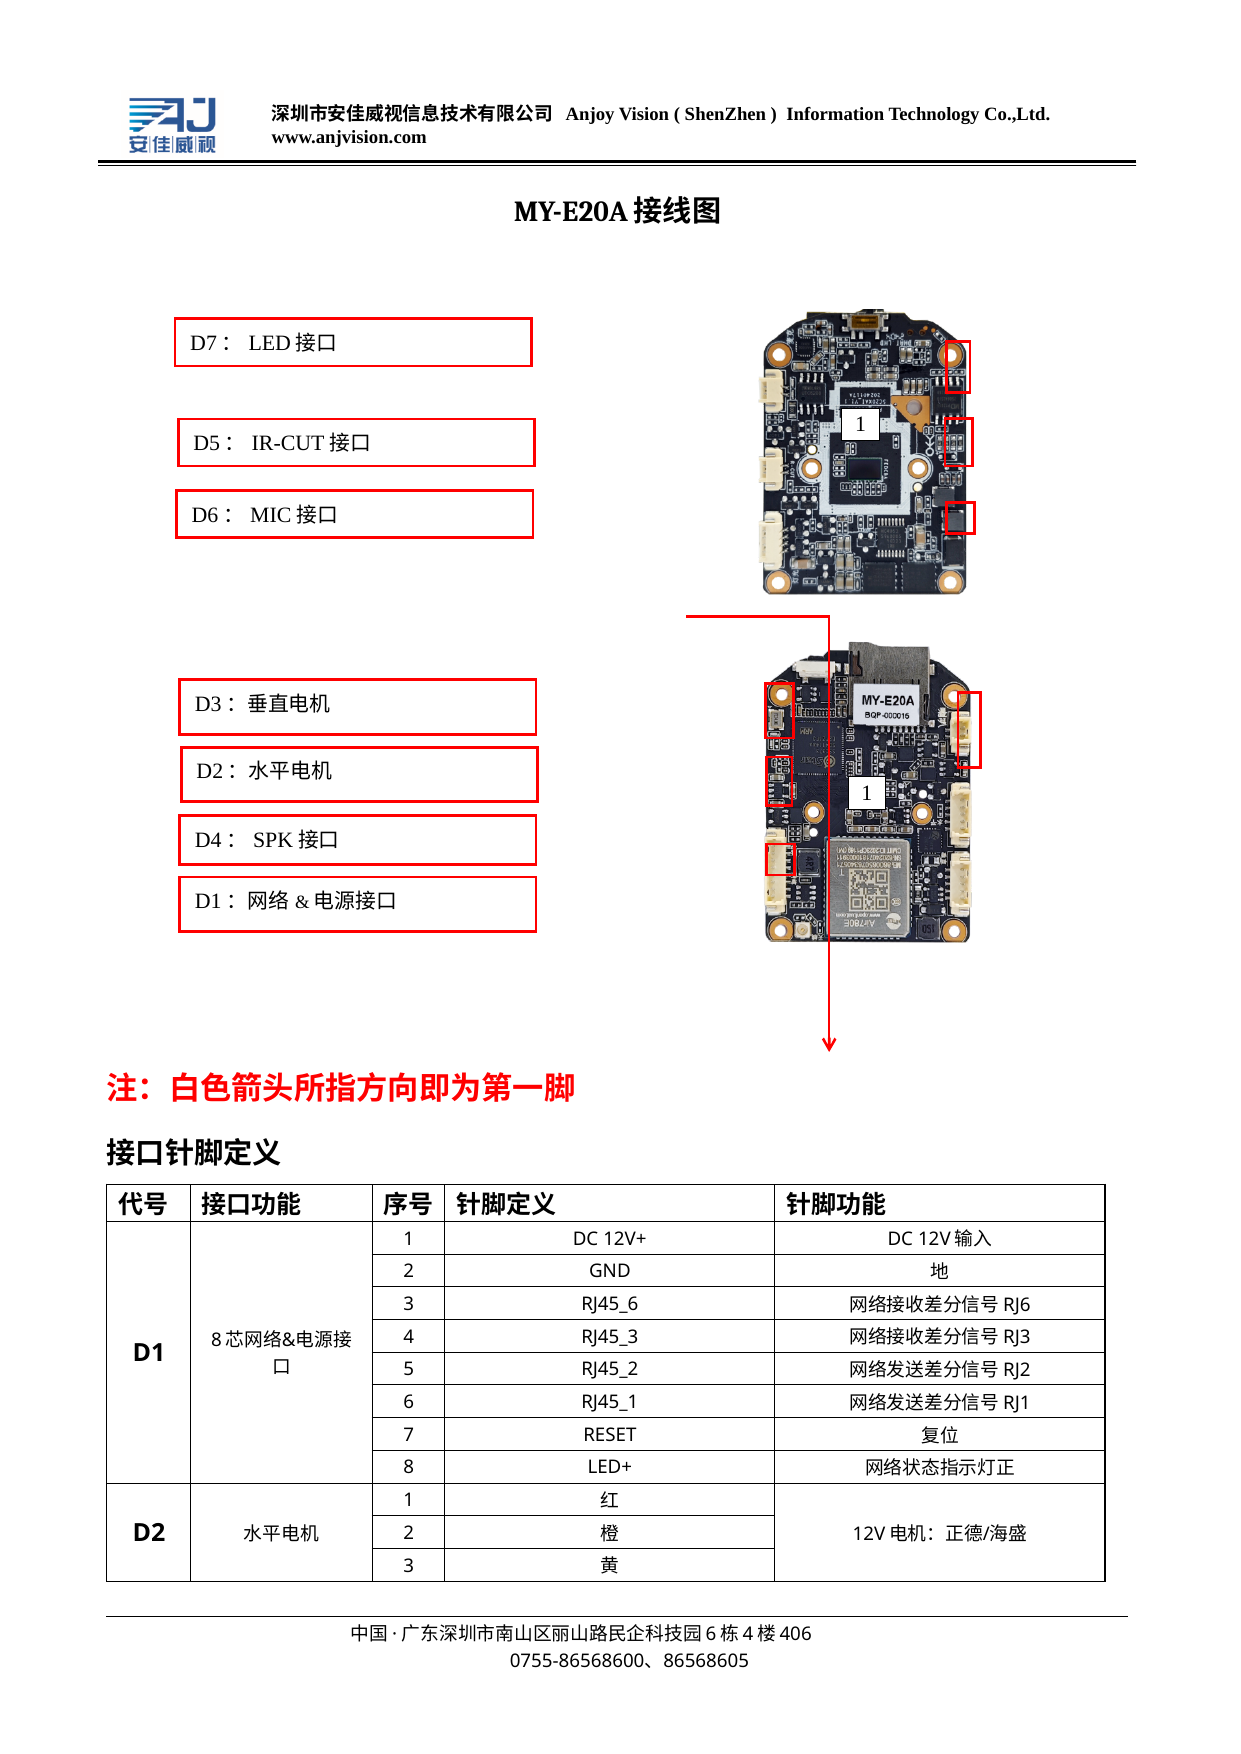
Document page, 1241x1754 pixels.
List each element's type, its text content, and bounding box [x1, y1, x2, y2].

table_cell 网络发送差分信号RJ2 [775, 1353, 1104, 1384]
table_header 代号 [107, 1185, 190, 1221]
table_header 序号 [373, 1185, 444, 1221]
picture [948, 504, 971, 532]
table_cell 3 [373, 1549, 444, 1581]
table_cell D2 [107, 1484, 190, 1581]
table_cell 网络发送差分信号RJ1 [775, 1385, 1104, 1417]
text 接口针脚定义 [106, 1118, 1128, 1183]
table_cell DC 12V+ [445, 1222, 774, 1253]
table_cell 网络接收差分信号RJ3 [775, 1320, 1104, 1352]
table_cell GND [445, 1255, 774, 1286]
table_cell LED+ [445, 1451, 774, 1482]
table_cell 8 [373, 1451, 444, 1482]
picture [758, 309, 971, 598]
table_header 针脚功能 [775, 1185, 1104, 1221]
table_cell 5 [373, 1353, 444, 1384]
table_cell 黄 [445, 1549, 774, 1581]
table_header 接口功能 [191, 1185, 372, 1221]
table_cell DC 12V输入 [775, 1222, 1104, 1253]
text 注：白色箭头所指方向即为第一脚 [106, 1053, 1128, 1118]
picture [757, 632, 828, 959]
picture [830, 632, 984, 959]
table_header 针脚定义 [445, 1185, 774, 1221]
table_cell RJ45_2 [445, 1353, 774, 1384]
text MY-E20A接线图 [106, 176, 1128, 241]
picture [948, 343, 969, 391]
table_cell RESET [445, 1418, 774, 1450]
table_cell 复位 [775, 1418, 1104, 1450]
table_cell 7 [373, 1418, 444, 1450]
table_cell RJ45_6 [445, 1287, 774, 1319]
picture [946, 420, 971, 465]
table_cell 8芯网络&电源接口 [191, 1222, 372, 1482]
table_cell 2 [373, 1255, 444, 1286]
table_cell 地 [775, 1255, 1104, 1286]
table_cell 4 [373, 1320, 444, 1352]
table_cell 1 [373, 1484, 444, 1515]
table_cell 3 [373, 1287, 444, 1319]
table_cell 橙 [445, 1516, 774, 1548]
table_cell 网络接收差分信号RJ6 [775, 1287, 1104, 1319]
table_cell 6 [373, 1385, 444, 1417]
table_cell 12V电机：正德/海盛 [775, 1484, 1104, 1581]
table_cell 2 [373, 1516, 444, 1548]
table_cell RJ45_1 [445, 1385, 774, 1417]
picture [121, 90, 225, 158]
table_cell 网络状态指示灯正 [775, 1451, 1104, 1482]
table_cell RJ45_3 [445, 1320, 774, 1352]
table_cell 红 [445, 1484, 774, 1515]
table_cell 1 [373, 1222, 444, 1253]
table_cell D1 [107, 1222, 190, 1482]
table_cell 水平电机 [191, 1484, 372, 1581]
